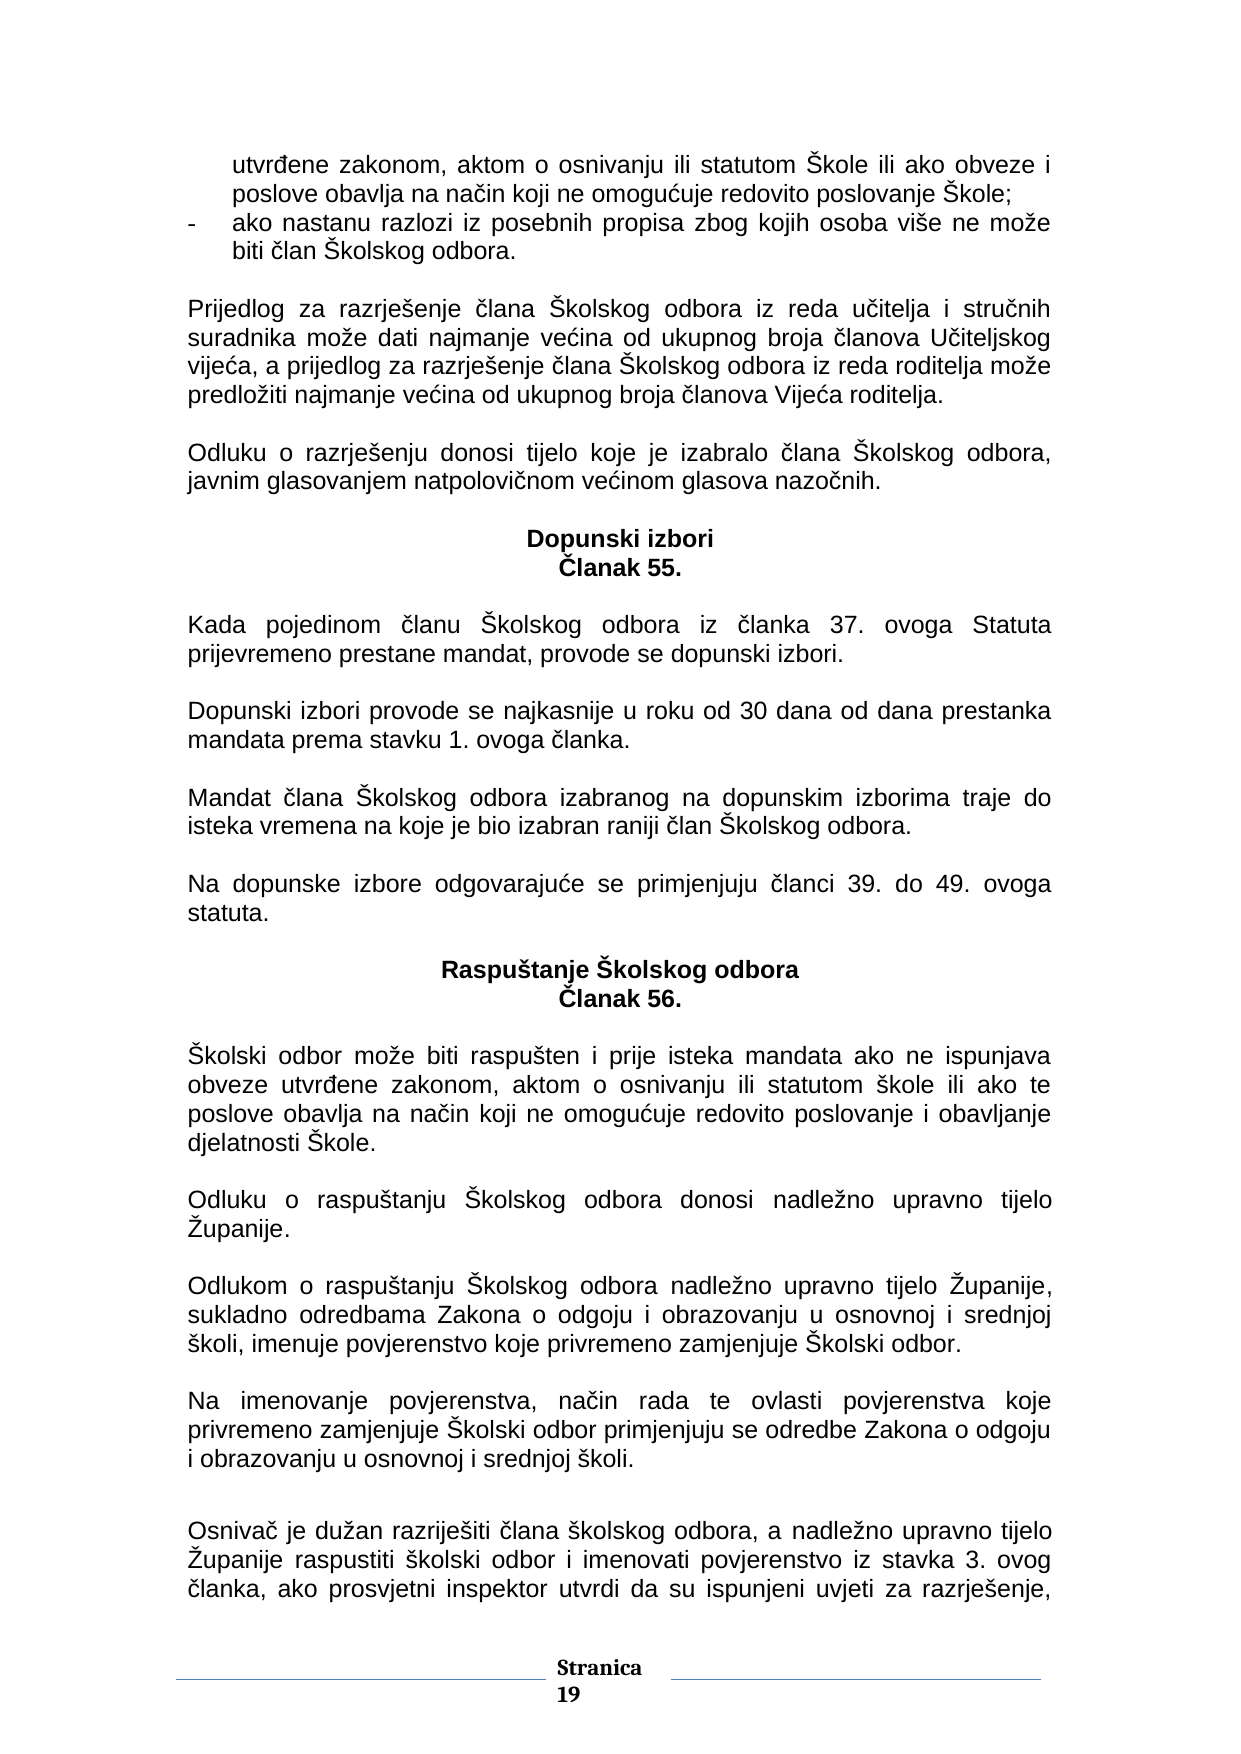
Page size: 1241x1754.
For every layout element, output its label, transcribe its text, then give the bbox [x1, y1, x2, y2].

text Na imenovanje povjerenstva, način rada te ovlasti povjerenstva koje privremeno zamjenjuje Školski odbor primjenjuju se odredbe Zakona o odgoju i obrazovanju u osnovnoj i srednjoj školi. [187, 1386, 1053, 1473]
list ako nastanu razlozi iz posebnih propisa zbog kojih osoba više ne može biti član Školskog odbora. [187, 207, 1053, 265]
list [187, 150, 1053, 207]
text Školski odbor može biti raspušten i prije isteka mandata ako ne ispunjava obveze utvrđene zakonom, aktom o osnivanju ili statutom škole ili ako te poslove obavlja na način koji ne omogućuje redovito poslovanje i obavljanje djelatnosti Škole. [187, 1041, 1053, 1156]
text Mandat člana Školskog odbora izabranog na dopunskim izborima traje do isteka vremena na koje je bio izabran raniji član Školskog odbora. [187, 783, 1053, 840]
text Raspuštanje Školskog odbora [187, 955, 1053, 984]
text Članak 56. [187, 984, 1053, 1013]
text Kada pojedinom članu Školskog odbora iz članka 37. ovoga Statuta prijevremeno prestane mandat, provode se dopunski izbori. [187, 610, 1053, 668]
text Odlukom o raspuštanju Školskog odbora nadležno upravno tijelo Županije, sukladno odredbama Zakona o odgoju i obrazovanju u osnovnoj i srednjoj školi, imenuje povjerenstvo koje privremeno zamjenjuje Školski odbor. [187, 1271, 1053, 1358]
text Prijedlog za razrješenje člana Školskog odbora iz reda učitelja i stručnih suradnika može dati najmanje većina od ukupnog broja članova Učiteljskog vijeća, a prijedlog za razrješenje člana Školskog odbora iz reda roditelja može predložiti najmanje većina od ukupnog broja članova Vijeća roditelja. [187, 294, 1053, 409]
text Odluku o razrješenju donosi tijelo koje je izabralo člana Školskog odbora, javnim glasovanjem natpolovičnom većinom glasova nazočnih. [187, 438, 1053, 495]
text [187, 1516, 1053, 1603]
text Dopunski izbori [187, 524, 1053, 553]
text Članak 55. [187, 553, 1053, 581]
text Na dopunske izbore odgovarajuće se primjenjuju članci 39. do 49. ovoga statuta. [187, 869, 1053, 926]
text Odluku o raspuštanju Školskog odbora donosi nadležno upravno tijelo Županije. [187, 1185, 1053, 1243]
text Dopunski izbori provode se najkasnije u roku od 30 dana od dana prestanka mandata prema stavku 1. ovoga članka. [187, 696, 1053, 754]
